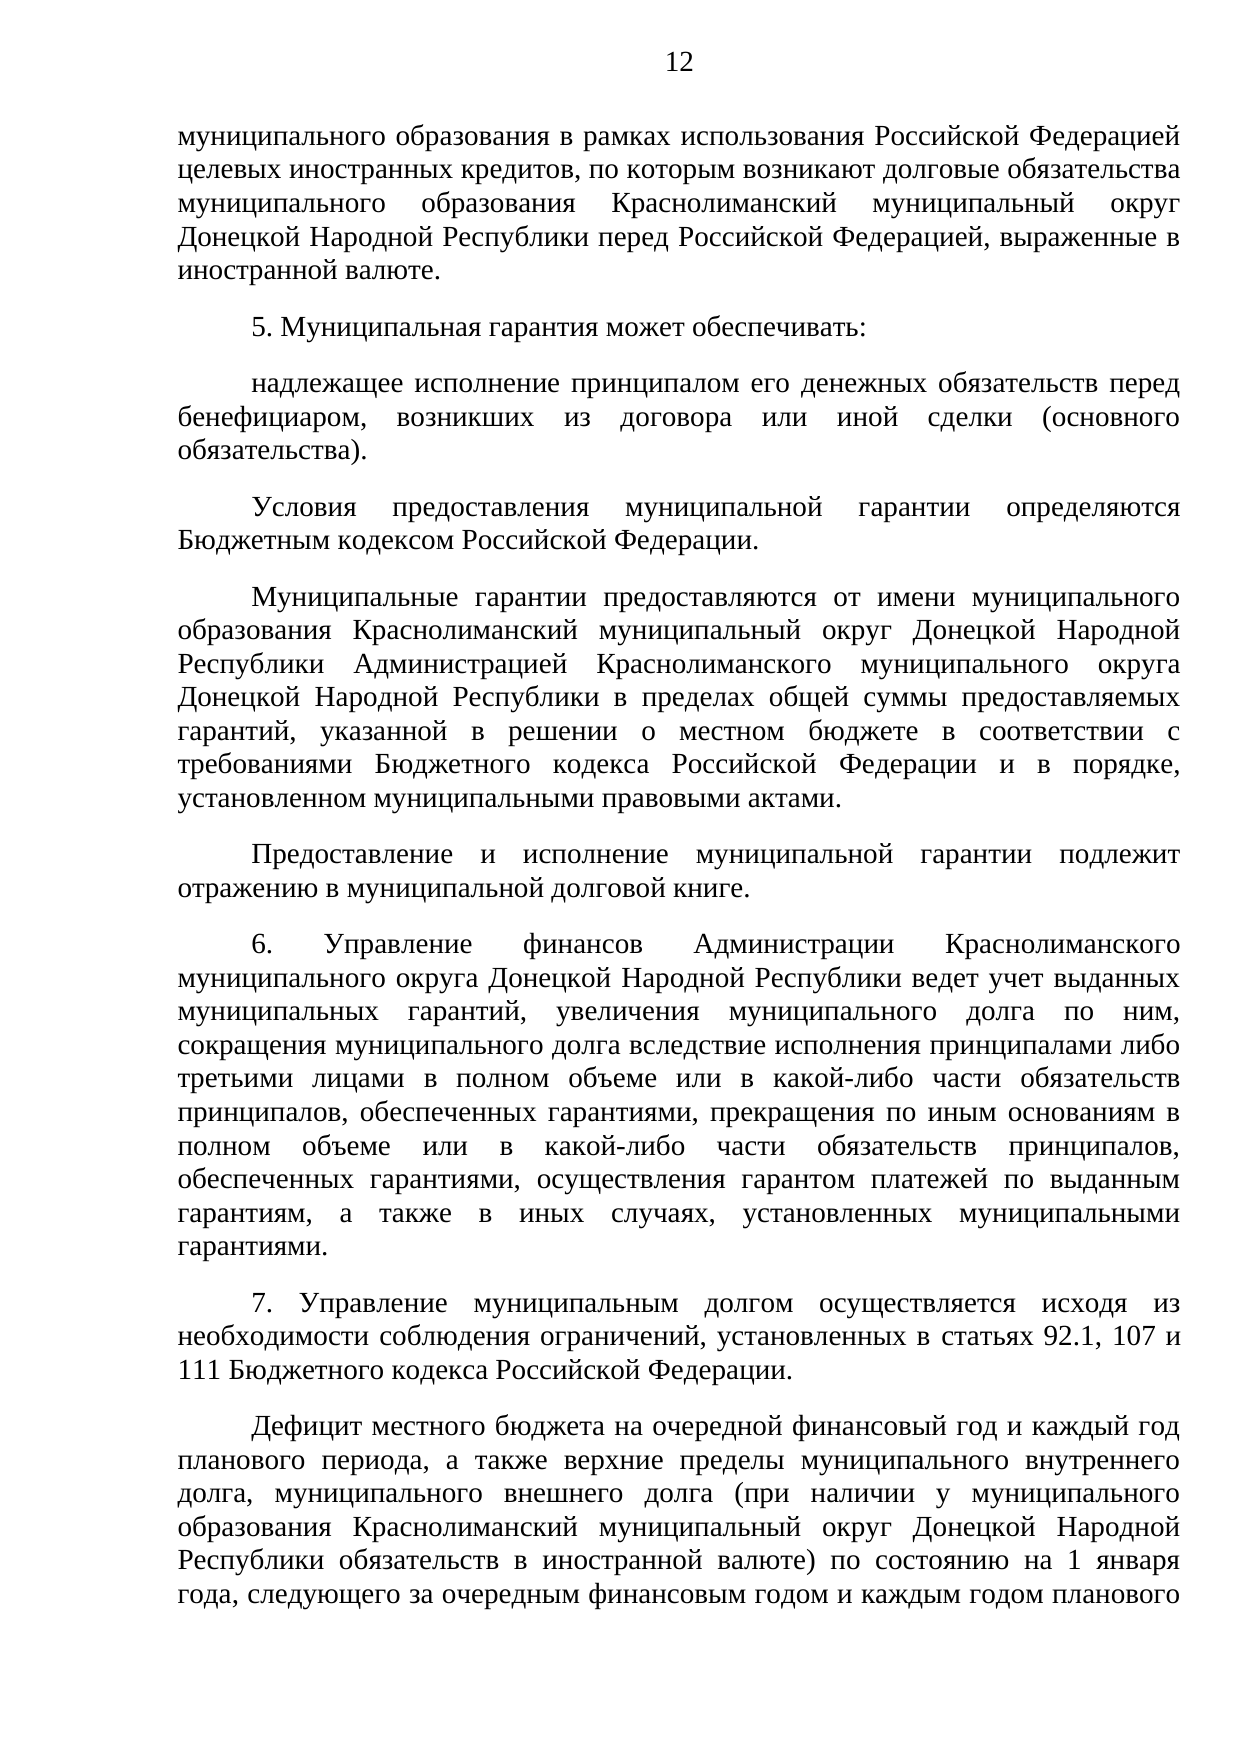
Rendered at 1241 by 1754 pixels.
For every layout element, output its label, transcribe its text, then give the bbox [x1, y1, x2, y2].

text Предоставление и исполнение муниципальной гарантии подлежит отражению в муниципальной долговой книге. [177, 836, 1181, 903]
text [177, 1408, 1181, 1609]
text Условия предоставления муниципальной гарантии определяются Бюджетным кодексом Российской Федерации. [177, 489, 1181, 556]
text Муниципальные гарантии предоставляются от имени муниципального образования Краснолиманский муниципальный округ Донецкой Народной Республики Администрацией Краснолиманского муниципального округа Донецкой Народной Республики в пределах общей суммы предоставляемых гарантий, указанной в решении о местном бюджете в соответствии с требованиями Бюджетного кодекса Российской Федерации и в порядке, установленном муниципальными правовыми актами. [177, 579, 1181, 813]
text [177, 118, 1181, 286]
text 7. Управление муниципальным долгом осуществляется исходя из необходимости соблюдения ограничений, установленных в статьях 92.1, 107 и 111 Бюджетного кодекса Российской Федерации. [177, 1285, 1181, 1385]
text надлежащее исполнение принципалом его денежных обязательств перед бенефициаром, возникших из договора или иной сделки (основного обязательства). [177, 365, 1181, 466]
text 6. Управление финансов Администрации Краснолиманского муниципального округа Донецкой Народной Республики ведет учет выданных муниципальных гарантий, увеличения муниципального долга по ним, сокращения муниципального долга вследствие исполнения принципалами либо третьими лицами в полном объеме или в какой-либо части обязательств принципалов, обеспеченных гарантиями, прекращения по иным основаниям в полном объеме или в какой-либо части обязательств принципалов, обеспеченных гарантиями, осуществления гарантом платежей по выданным гарантиям, а также в иных случаях, установленных муниципальными гарантиями. [177, 926, 1181, 1262]
text 5. Муниципальная гарантия может обеспечивать: [177, 309, 1181, 342]
